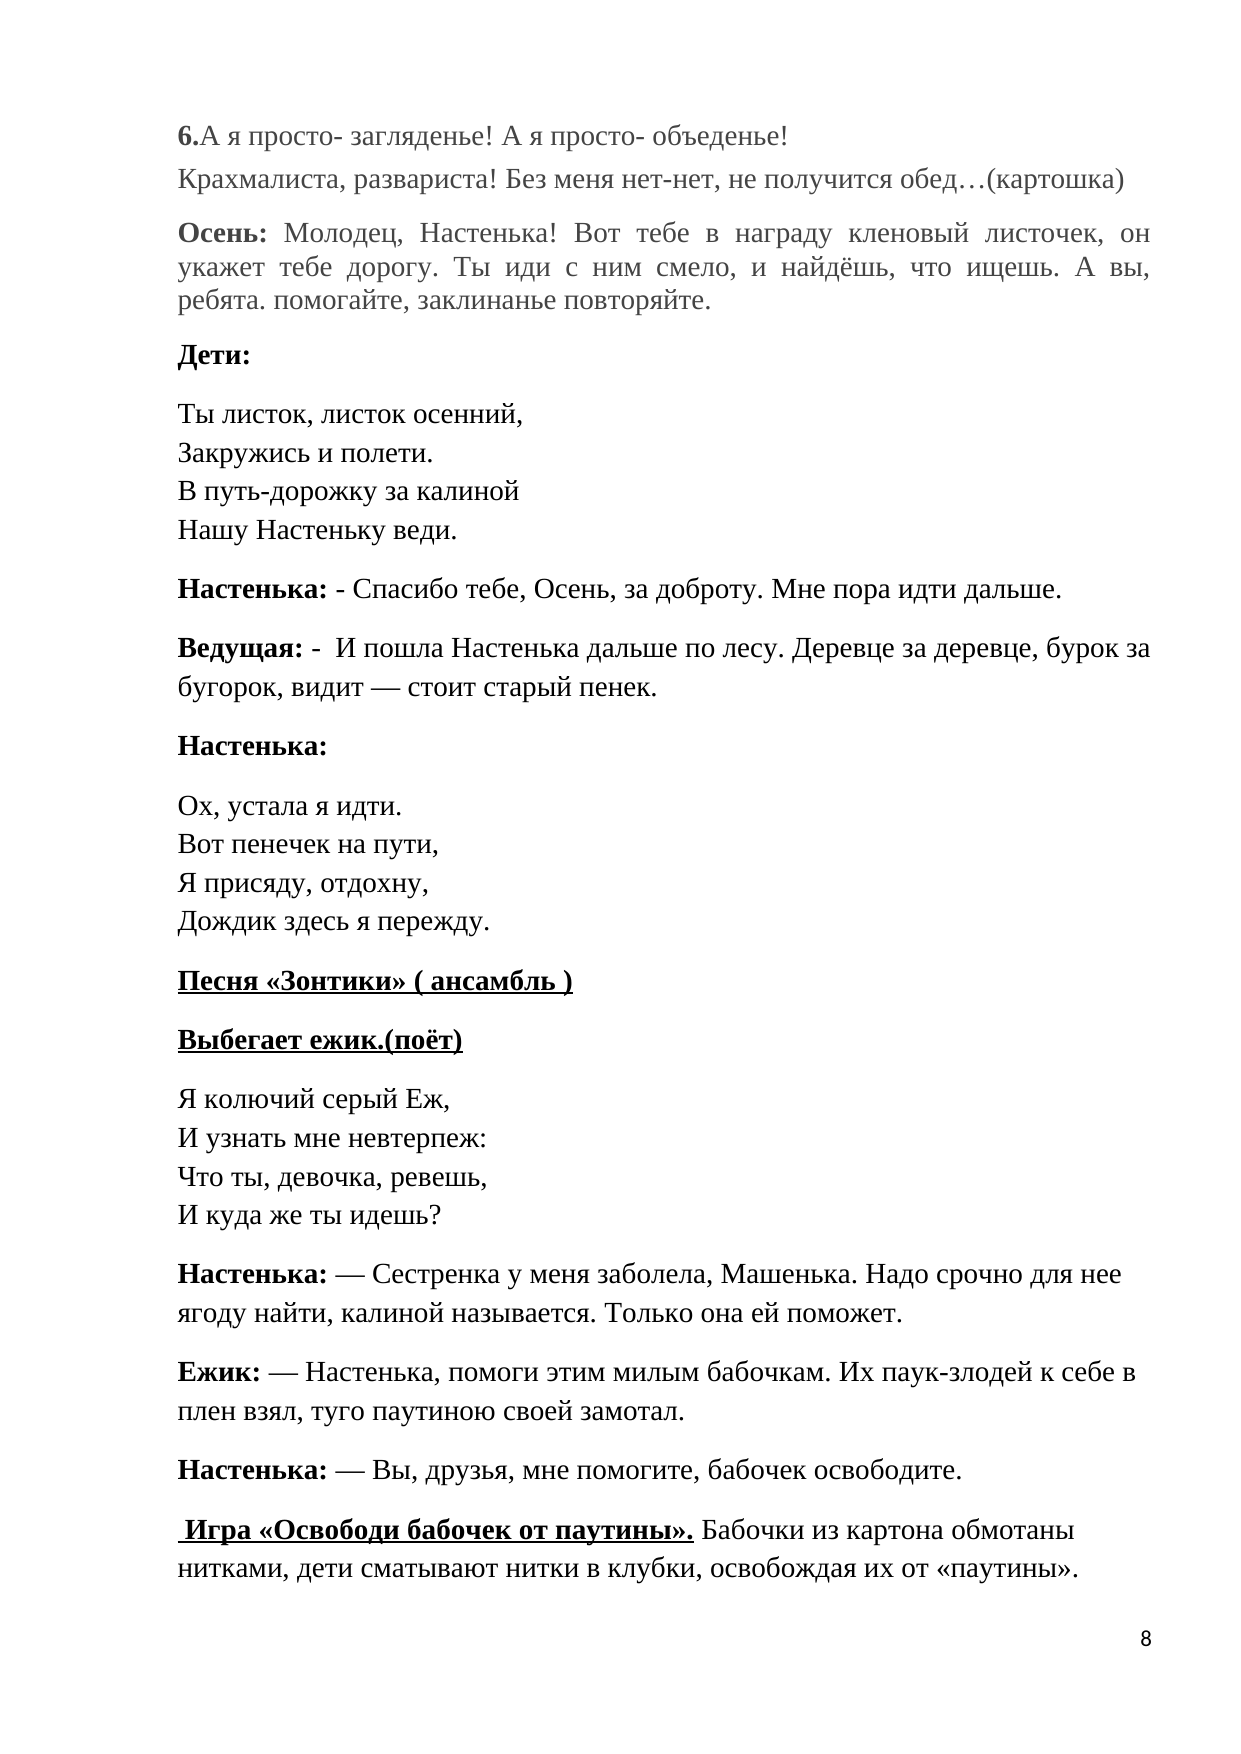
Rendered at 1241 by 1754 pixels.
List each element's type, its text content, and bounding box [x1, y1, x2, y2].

text Ведущая: - И пошла Настенька дальше по лесу. Деревце за деревце, бурок за бугорок, видит — стоит старый пенек. [177, 631, 1152, 703]
text Дети: [177, 337, 1152, 370]
text Настенька: - Спасибо тебе, Осень, за доброту. Мне пора идти дальше. [177, 571, 1152, 605]
text Осень: Молодец, Настенька! Вот тебе в награду кленовый листочек, он укажет тебе дорогу. Ты иди с ним смело, и найдёшь, что ищешь. А вы, ребята. помогайте, заклинанье повторяйте. [177, 215, 1152, 316]
text Я колючий серый Еж, И узнать мне невтерпеж: Что ты, девочка, ревешь, И куда же ты идешь? [177, 1082, 1152, 1231]
text Выбегает ежик.(поёт) [177, 1022, 1152, 1056]
text Песня «Зонтики» ( ансамбль ) [177, 963, 1152, 996]
text Игра «Освободи бабочек от паутины». Бабочки из картона обмотаны нитками, дети сматывают нитки в клубки, освобождая их от «паутины». [177, 1512, 1152, 1584]
text Ежик: — Настенька, помоги этим милым бабочкам. Их паук-злодей к себе в плен взял, туго паутиною своей замотал. [177, 1354, 1152, 1427]
text Ох, устала я идти. Вот пенечек на пути, Я присяду, отдохну, Дождик здесь я пережду. [177, 788, 1152, 937]
text Крахмалиста, развариста! Без меня нет-нет, не получится обед…(картошка) [177, 161, 1152, 194]
text Ты листок, листок осенний, Закружись и полети. В путь-дорожку за калиной Нашу Настеньку веди. [177, 396, 1152, 545]
text 6.А я просто- загляденье! А я просто- объеденье! [177, 118, 1152, 152]
text Настенька: — Сестренка у меня заболела, Машенька. Надо срочно для нее ягоду найти, калиной называется. Только она ей поможет. [177, 1257, 1152, 1329]
text Настенька: [177, 728, 1152, 762]
text Настенька: — Вы, друзья, мне помогите, бабочек освободите. [177, 1452, 1152, 1486]
